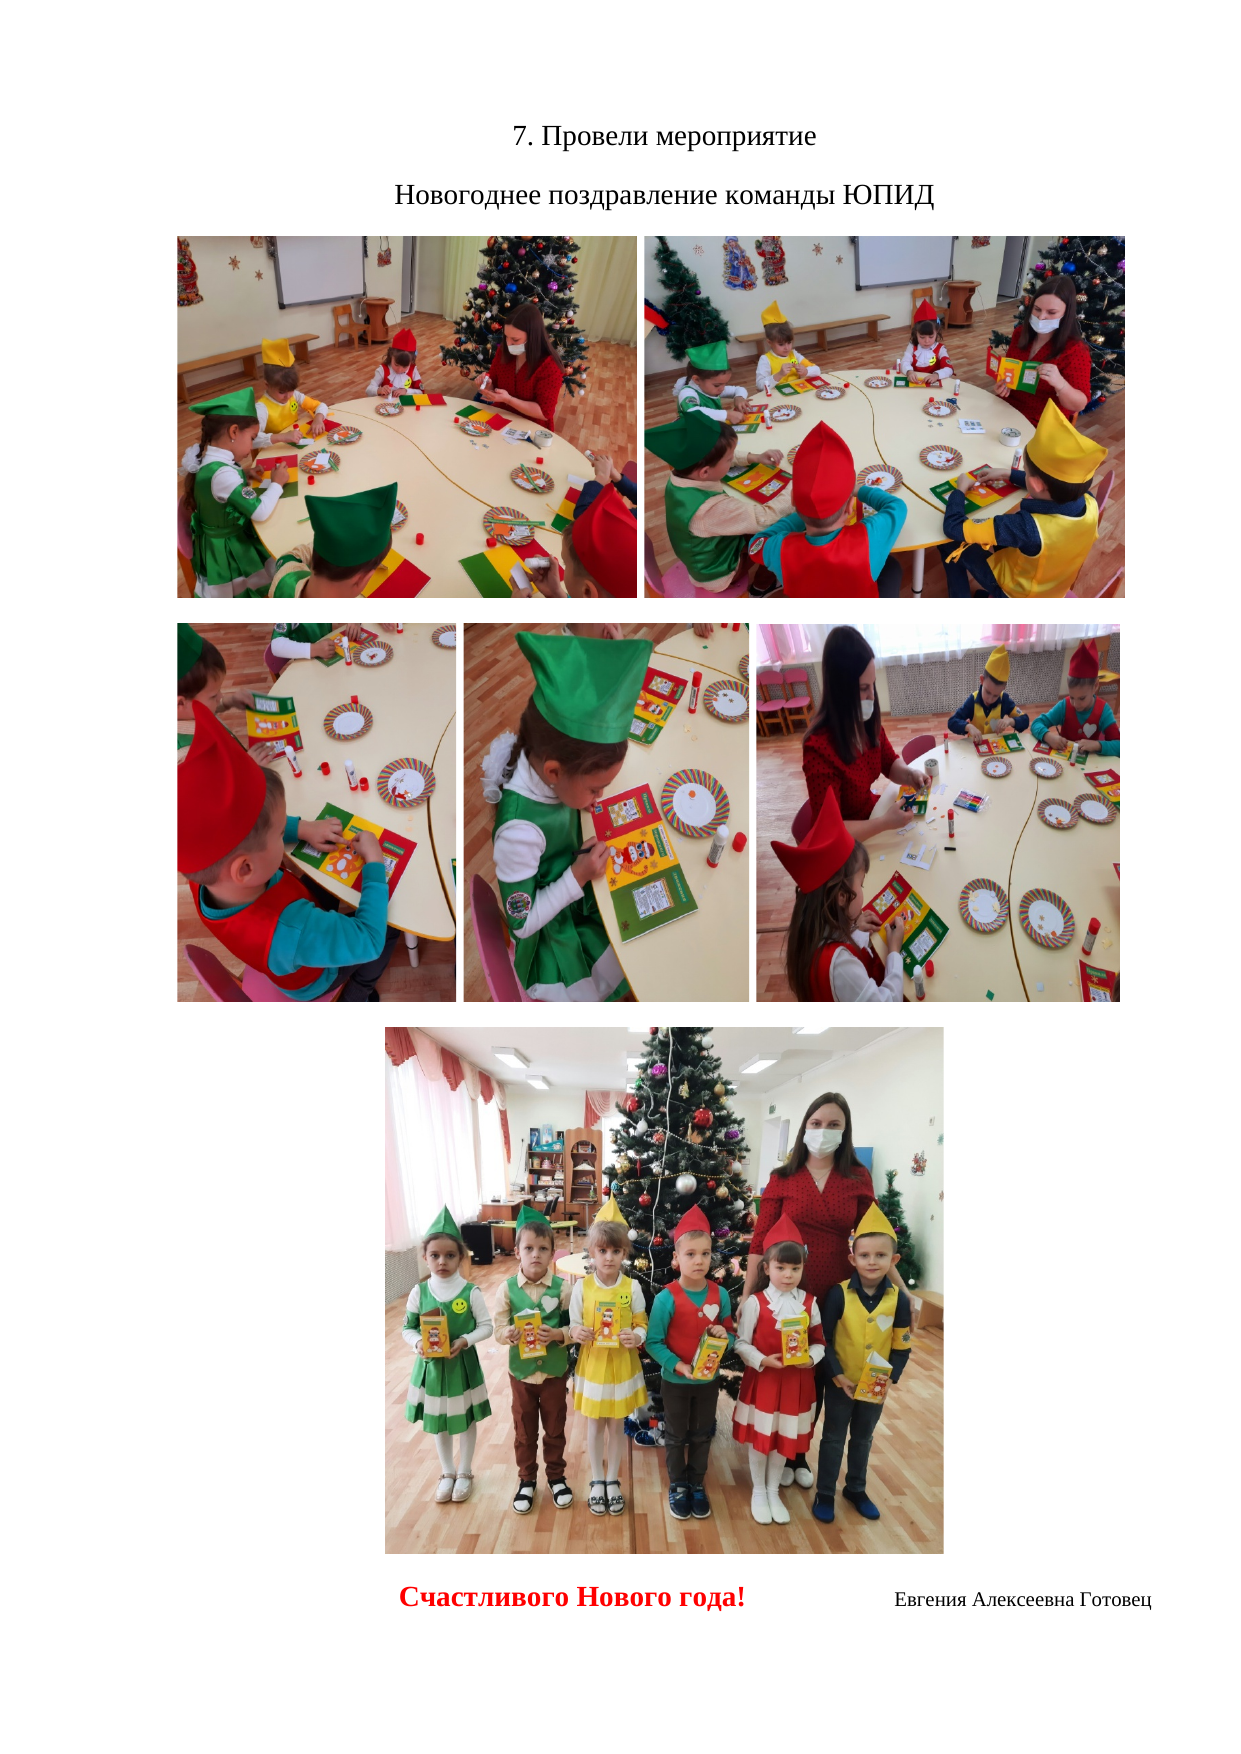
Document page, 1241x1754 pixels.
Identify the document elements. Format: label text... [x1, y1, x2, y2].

picture [177, 623, 457, 1002]
picture [644, 236, 1125, 598]
picture [756, 624, 1120, 1002]
text Новогоднее поздравление команды ЮПИД [177, 177, 1152, 211]
picture [385, 1027, 944, 1554]
text Счастливого Нового года! Евгения Алексеевна Готовец [177, 1579, 1152, 1613]
picture [177, 236, 637, 598]
picture [463, 623, 750, 1002]
text 7. Провели мероприятие [177, 118, 1152, 152]
